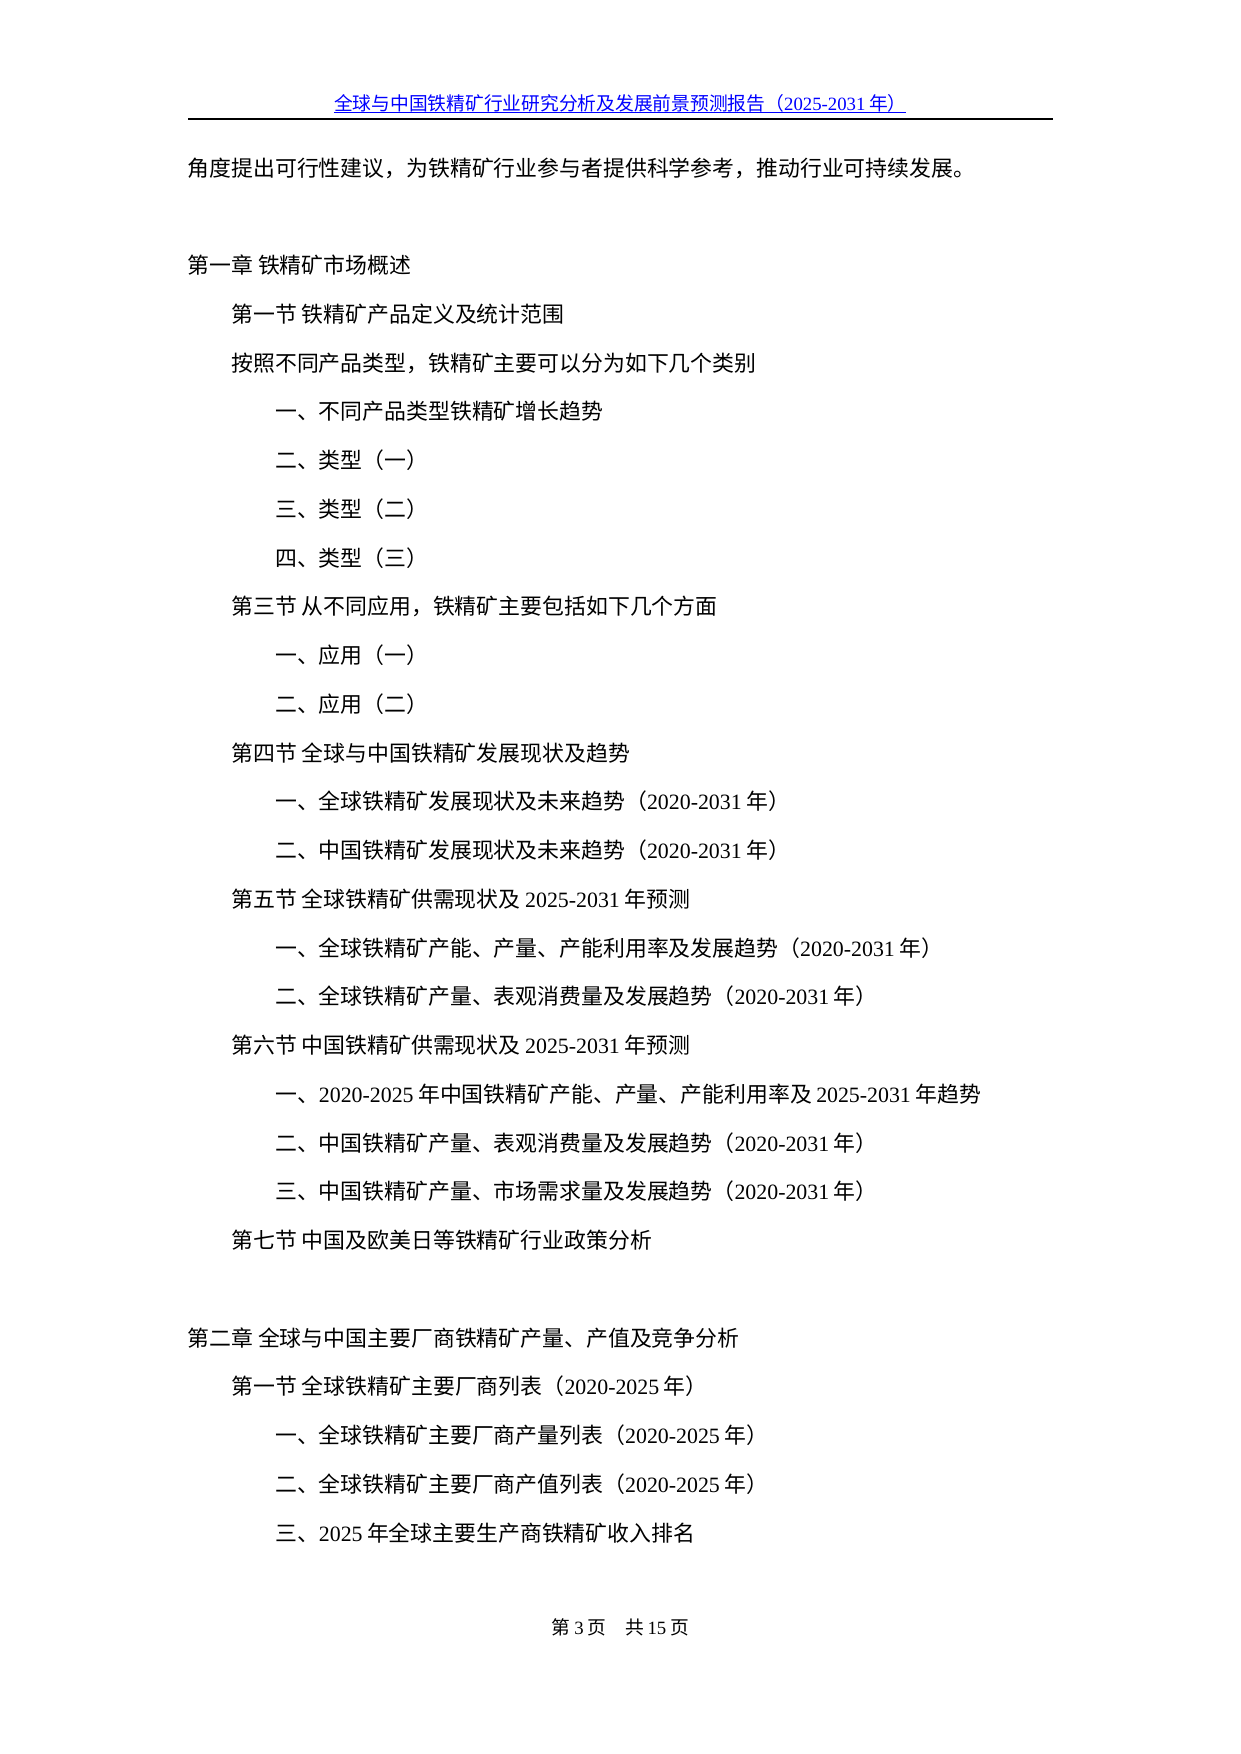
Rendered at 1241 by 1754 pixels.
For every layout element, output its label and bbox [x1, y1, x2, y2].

text [187, 150, 1053, 1548]
